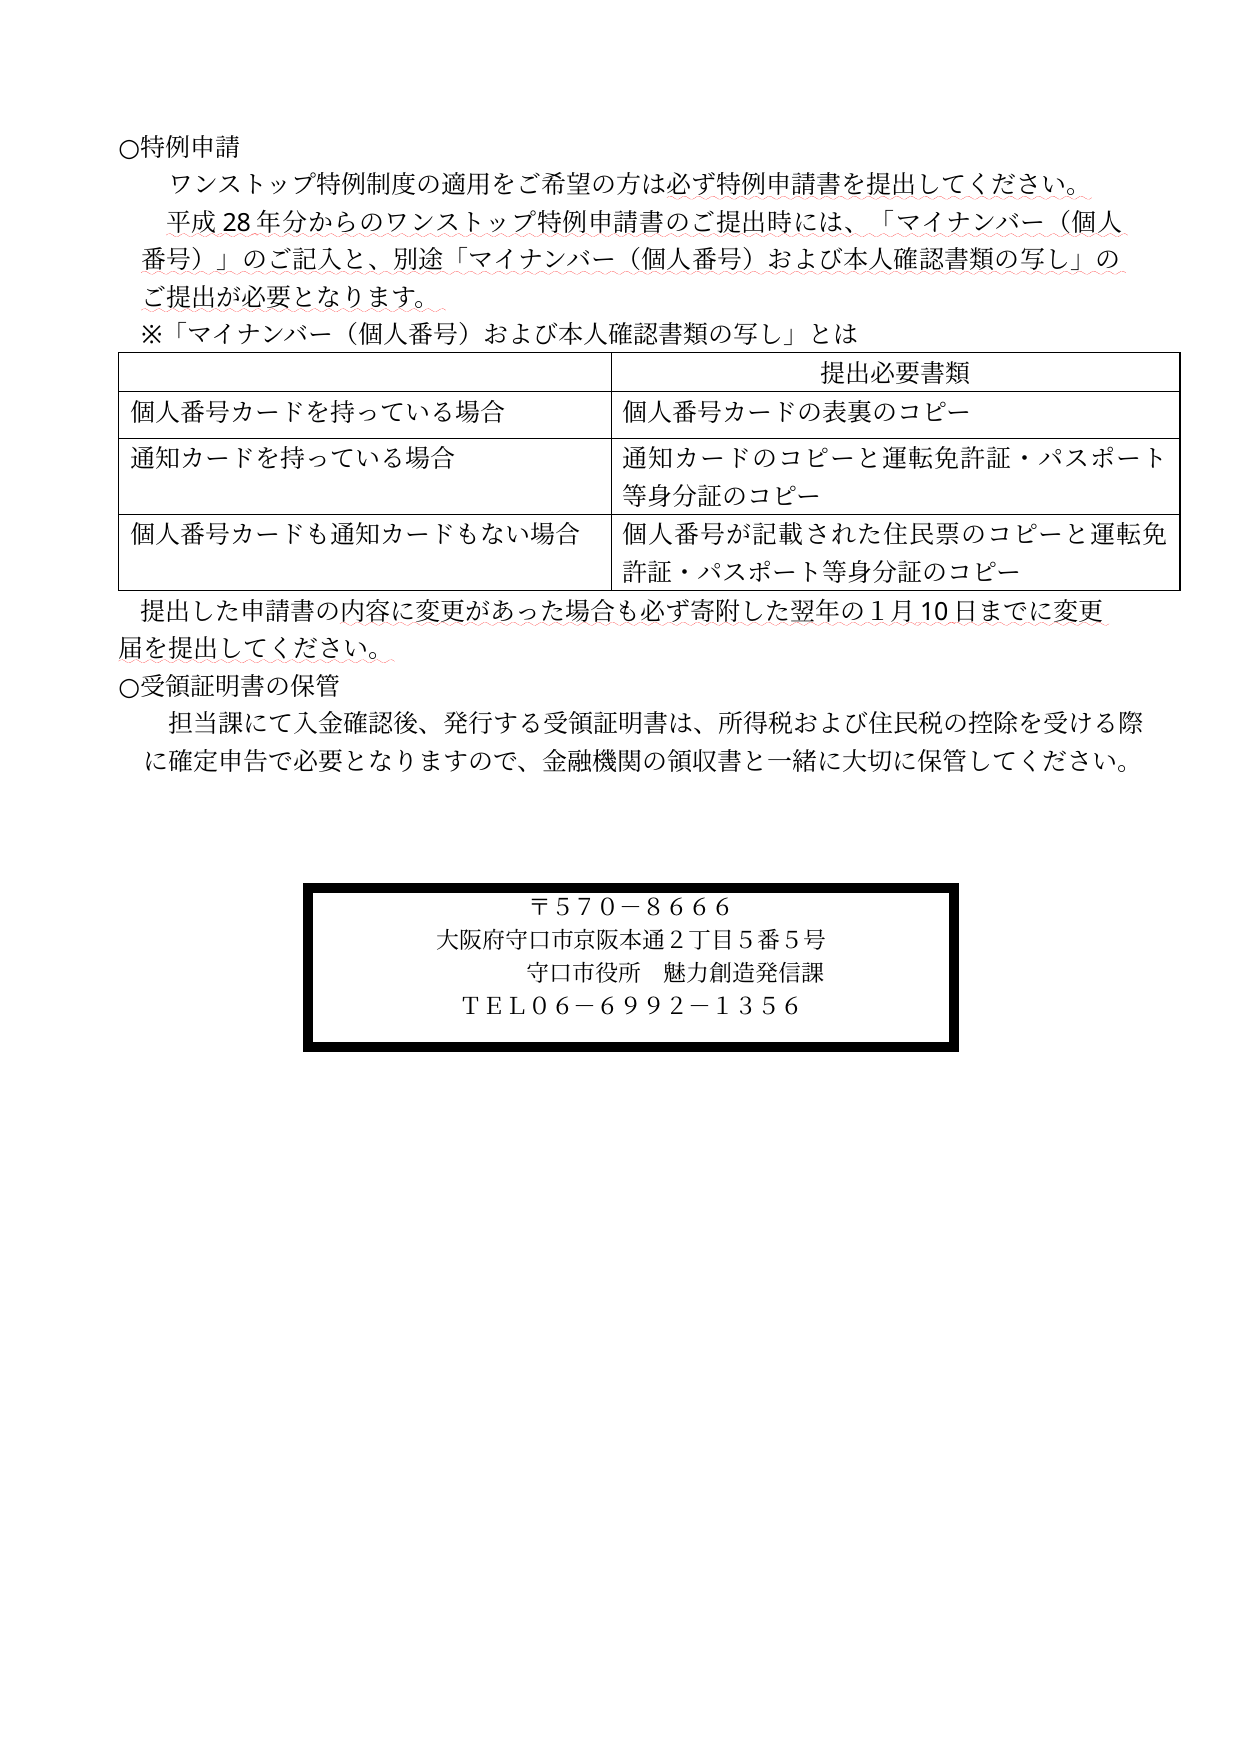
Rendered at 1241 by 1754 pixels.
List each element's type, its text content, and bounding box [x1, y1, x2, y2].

text 平成28年分からのワンストップ特例申請書のご提出時には、「マイナンバー（個人番号）」のご記入と、別途「マイナンバー（個人番号）および本人確認書類の写し」のご提出が必要となります。 [141, 272, 1122, 314]
table_cell 通知カードのコピーと運転免許証・パスポート等身分証のコピー [612, 439, 1179, 513]
text ○受領証明書の保管 [118, 666, 1122, 703]
text ※「マイナンバー（個人番号）および本人確認書類の写し」とは [141, 314, 1122, 352]
text 担当課にて入金確認後、発行する受領証明書は、所得税および住民税の控除を受ける際に確定申告で必要となりますので、金融機関の領収書と一緒に大切に保管してください。 [118, 703, 1146, 778]
text ワンストップ特例制度の適用をご希望の方は必ず特例申請書を提出してください。 [118, 164, 1122, 202]
table_header [119, 353, 611, 391]
text 提出した申請書の内容に変更があった場合も必ず寄附した翌年の１月10日までに変更 [140, 591, 1122, 628]
table_cell 個人番号カードの表裏のコピー [612, 392, 1179, 437]
table_cell 個人番号カードも通知カードもない場合 [119, 515, 611, 589]
text 届を提出してください。 [118, 628, 1122, 666]
text ○特例申請 [118, 127, 1122, 164]
table_cell 個人番号カードを持っている場合 [119, 392, 611, 437]
table_cell 個人番号が記載された住民票のコピーと運転免許証・パスポート等身分証のコピー [612, 515, 1179, 589]
table_cell 通知カードを持っている場合 [119, 439, 611, 513]
table_header 提出必要書類 [612, 353, 1179, 391]
text 平成28年分からのワンストップ特例申請書のご提出時には、「マイナンバー（個人番号）」のご記入と、別途「マイナンバー（個人番号）および本人確認書類の写し」のご提出が必要となります。 [141, 202, 1122, 274]
